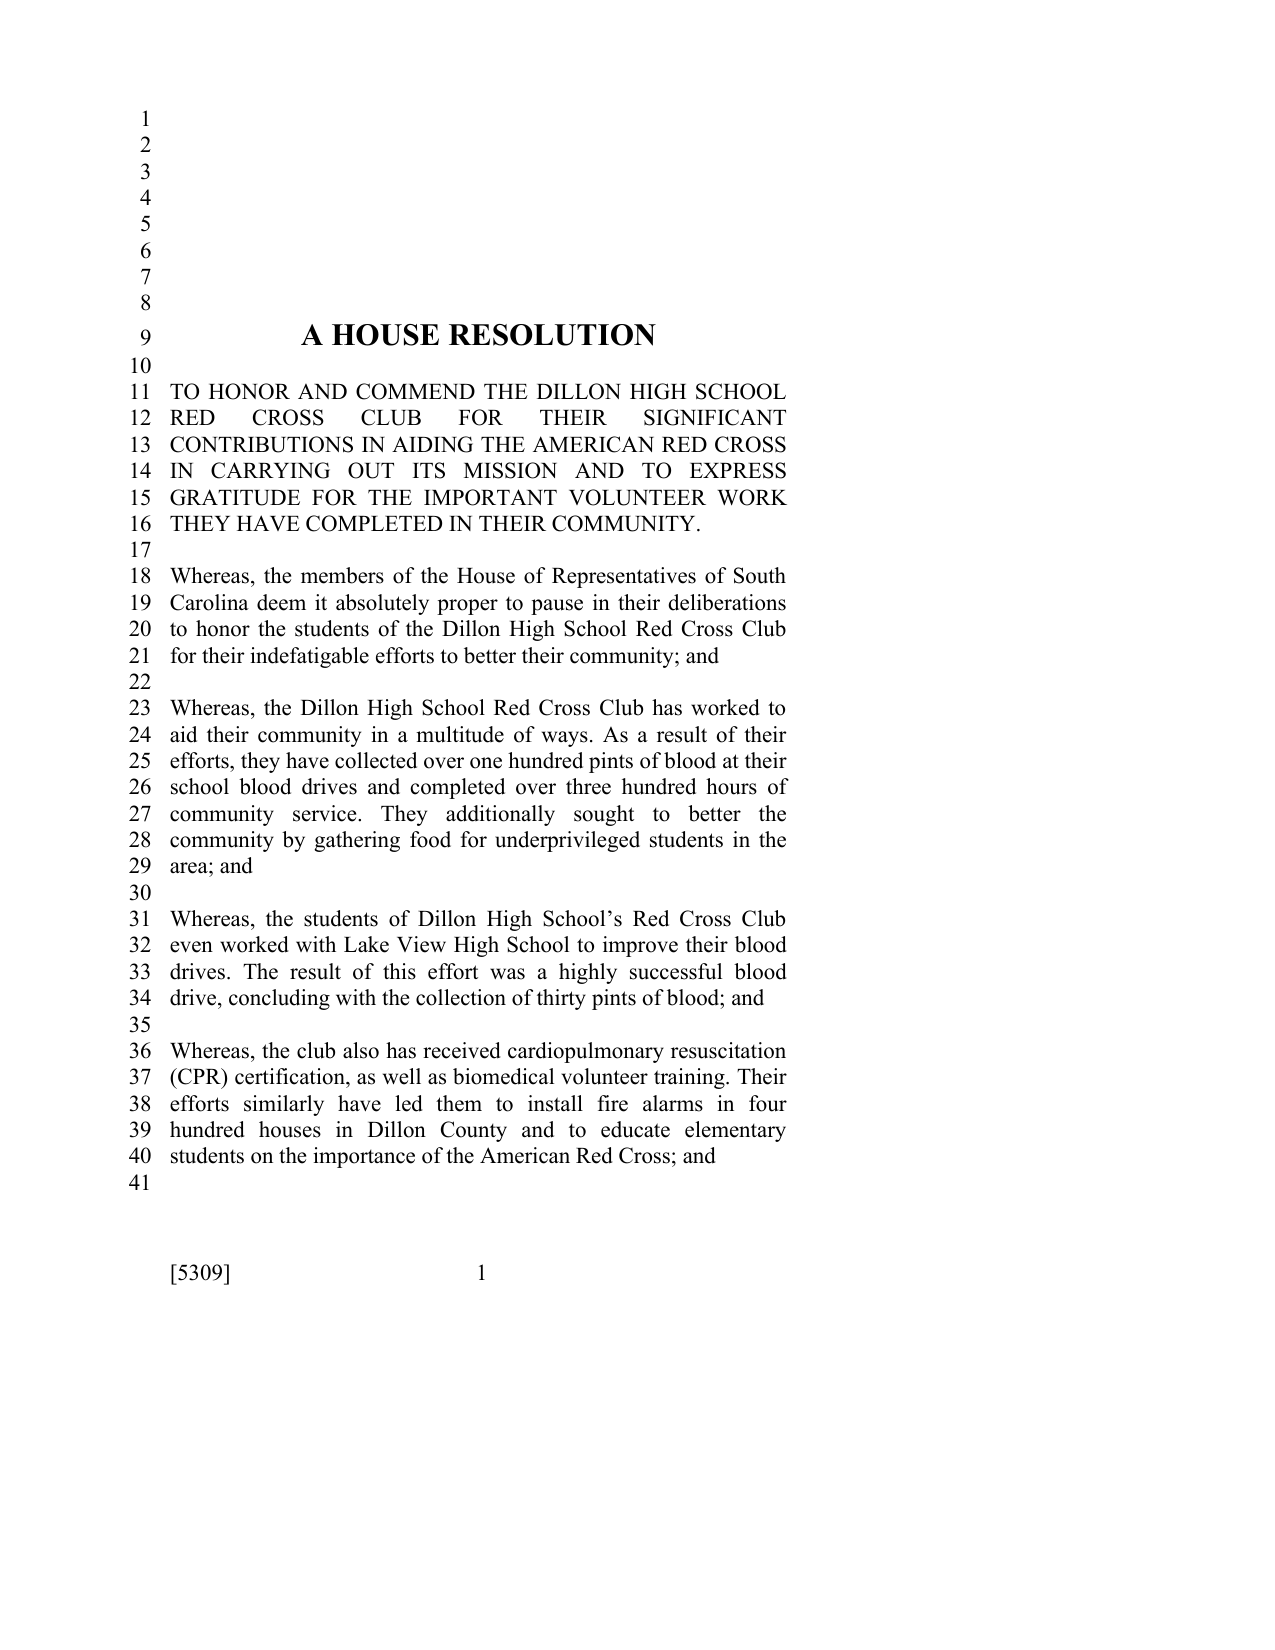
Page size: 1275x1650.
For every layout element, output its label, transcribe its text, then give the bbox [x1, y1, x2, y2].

text Whereas, the Dillon High School Red Cross Club has worked to aid their community in a multitude of ways. As a result of their efforts, they have collected over one hundred pints of blood at their school blood drives and completed over three hundred hours of community service. They additionally sought to better the community by gathering food for underprivileged students in the area; and [169, 694, 787, 879]
text Whereas, the members of the House of Representatives of South Carolina deem it absolutely proper to pause in their deliberations to honor the students of the Dillon High School Red Cross Club for their indefatigable efforts to better their community; and [169, 563, 787, 668]
text TO HONOR AND COMMEND THE DILLON HIGH SCHOOL RED CROSS CLUB FOR THEIR SIGNIFICANT CONTRIBUTIONS IN AIDING THE AMERICAN RED CROSS IN CARRYING OUT ITS MISSION AND TO EXPRESS GRATITUDE FOR THE IMPORTANT VOLUNTEER WORK THEY HAVE COMPLETED IN THEIR COMMUNITY. [169, 378, 787, 536]
text A HOUSE RESOLUTION [169, 316, 787, 352]
text Whereas, the students of Dillon High School’s Red Cross Club even worked with Lake View High School to improve their blood drives. The result of this effort was a highly successful blood drive, concluding with the collection of thirty pints of blood; and [169, 905, 787, 1011]
text Whereas, the club also has received cardiopulmonary resuscitation (CPR) certification, as well as biomedical volunteer training. Their efforts similarly have led them to install fire alarms in four hundred houses in Dillon County and to educate elementary students on the importance of the American Red Cross; and [169, 1037, 787, 1169]
